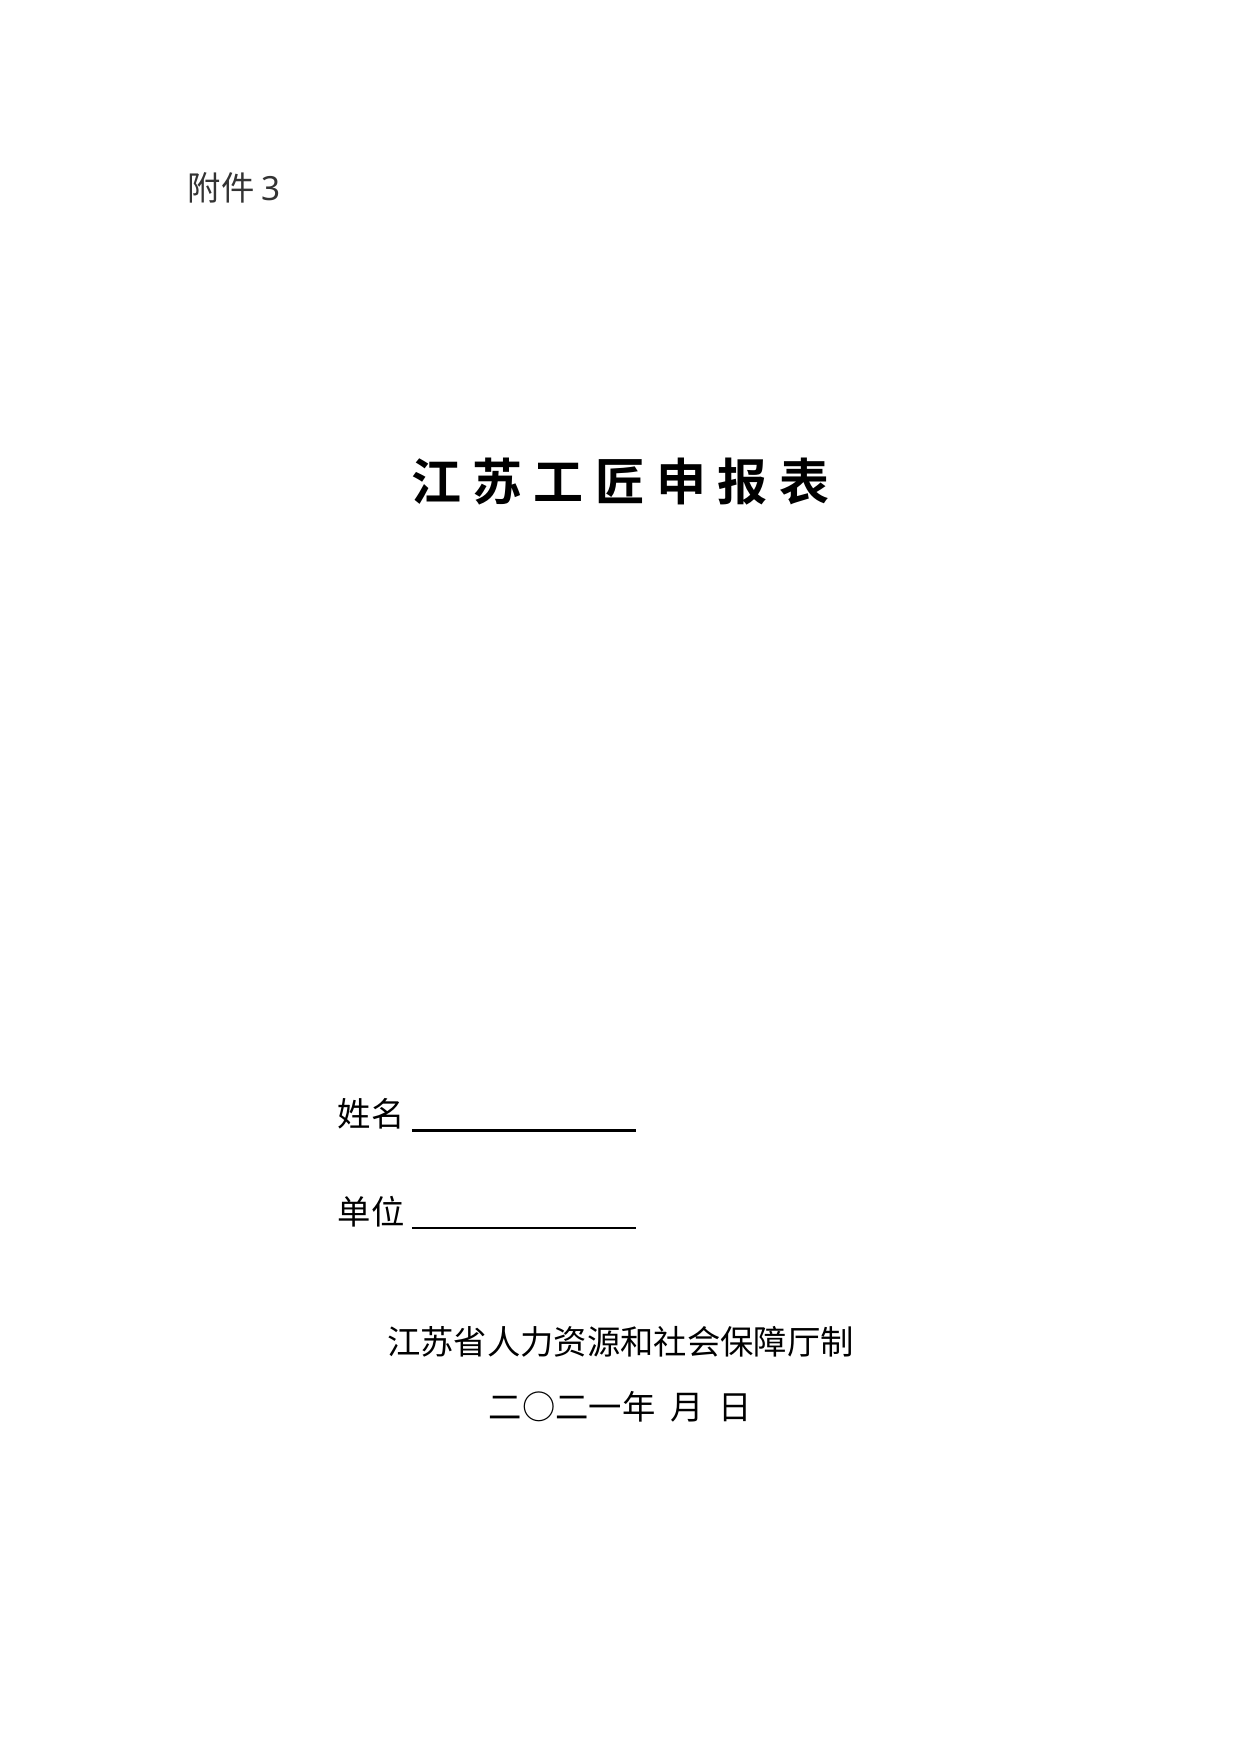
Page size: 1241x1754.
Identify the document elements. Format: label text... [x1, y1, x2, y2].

text 姓名 [187, 1079, 1053, 1144]
text 附件3 [187, 162, 883, 210]
text 二○二一年 月 日 [187, 1372, 1053, 1437]
text 单位 [187, 1177, 1053, 1242]
text 江 苏 工 匠 申 报 表 [187, 429, 1053, 527]
text 江苏省人力资源和社会保障厅制 [187, 1307, 1053, 1372]
